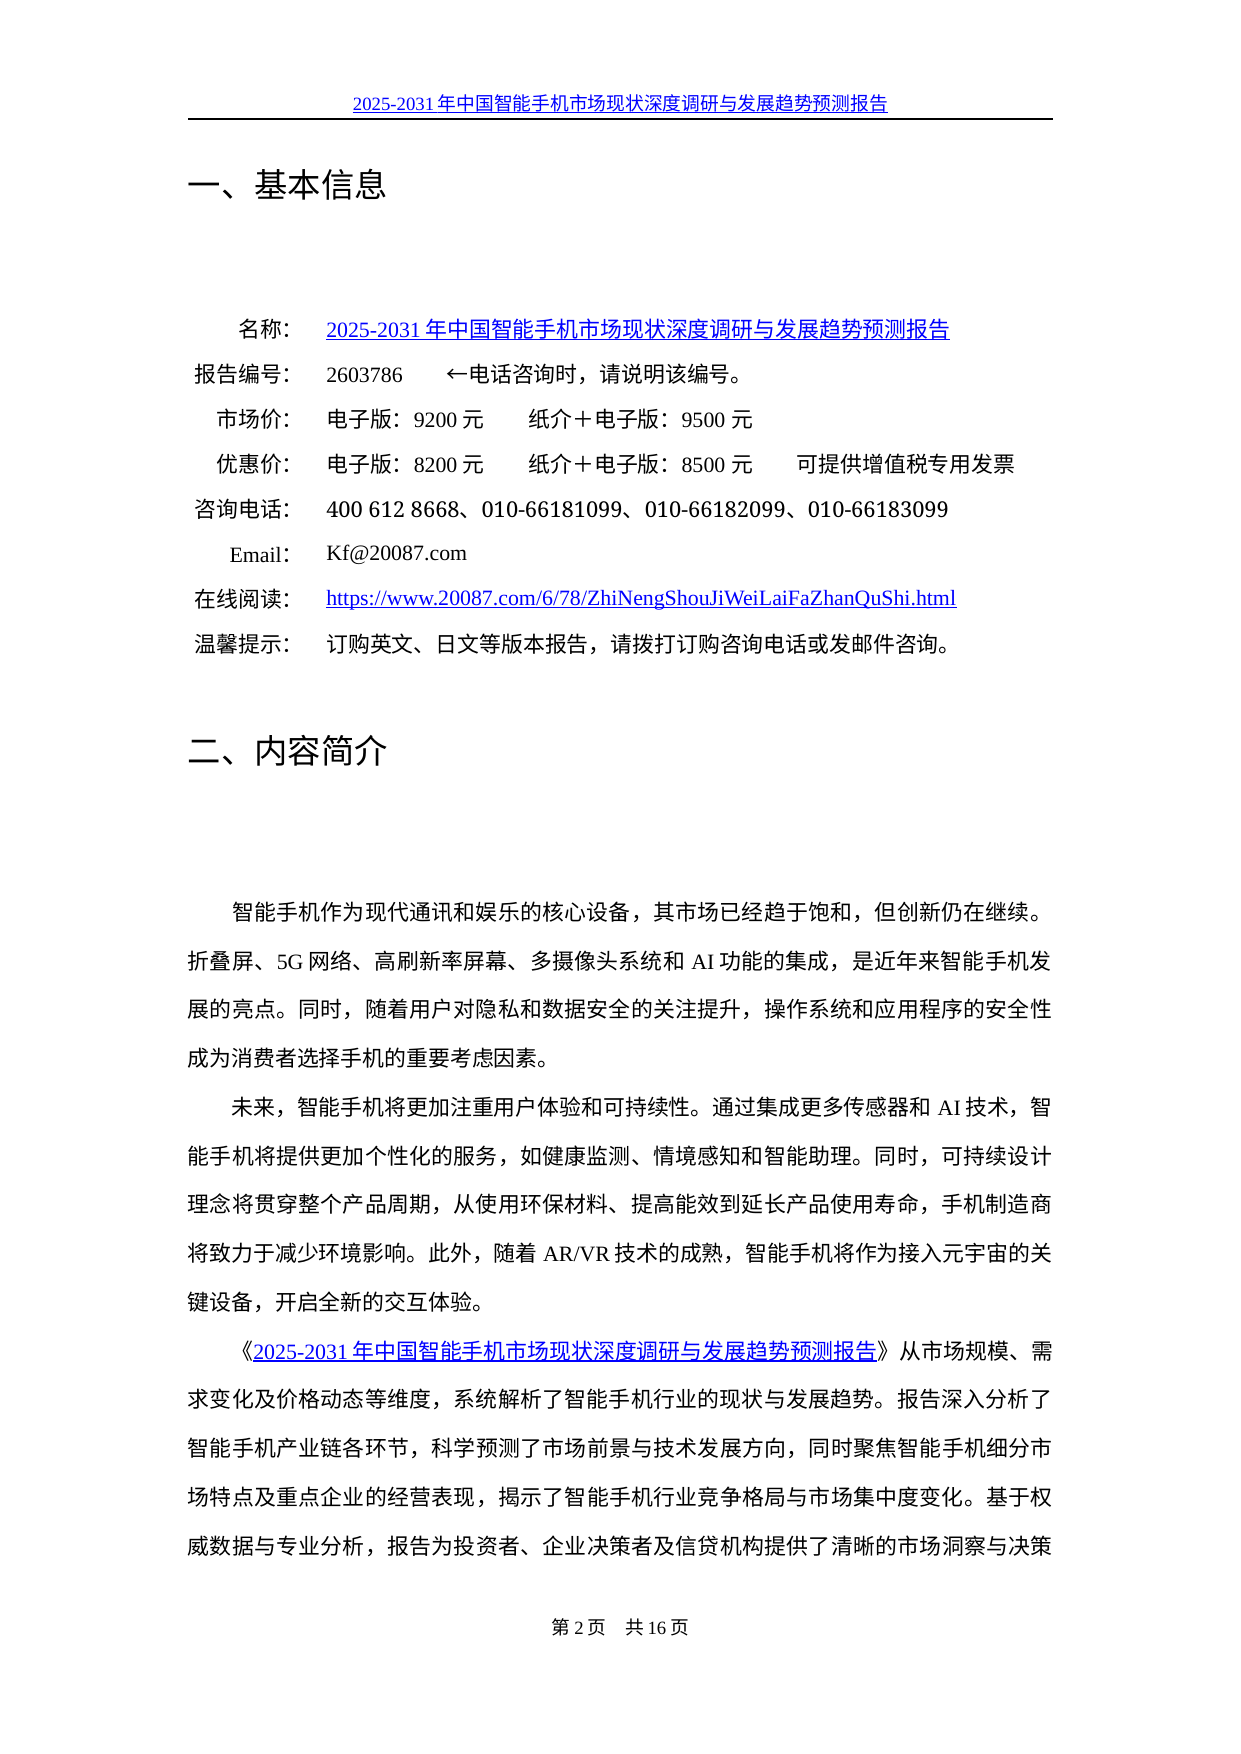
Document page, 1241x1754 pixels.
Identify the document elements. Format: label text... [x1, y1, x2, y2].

table_cell 报告编号： [167, 357, 315, 402]
table_cell 咨询电话： [167, 492, 315, 537]
table_cell 市场价： [167, 402, 315, 447]
title 一、基本信息 [187, 150, 1053, 215]
table_cell 在线阅读： [167, 582, 315, 627]
table_cell Kf@20087.com [315, 537, 1073, 582]
table_cell [315, 582, 1073, 627]
table_cell 电子版：9200 元 纸介＋电子版：9500 元 [315, 402, 1073, 447]
table_cell 2603786 ←电话咨询时，请说明该编号。 [315, 357, 1073, 402]
table_cell 优惠价： [167, 447, 315, 492]
table_header 名称： [167, 312, 315, 357]
table_cell 温馨提示： [167, 627, 315, 672]
table_cell 订购英文、日文等版本报告，请拨打订购咨询电话或发邮件咨询。 [315, 627, 1073, 672]
table_cell 电子版：8200 元 纸介＋电子版：8500 元 可提供增值税专用发票 [315, 447, 1073, 492]
table_cell 400 612 8668、010-66181099、010-66182099、010-66183099 [315, 492, 1073, 537]
table_cell Email： [167, 537, 315, 582]
title 二、内容简介 [187, 717, 1053, 782]
table_header 2025-2031年中国智能手机市场现状深度调研与发展趋势预测报告 [315, 312, 1073, 357]
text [187, 894, 1053, 1561]
